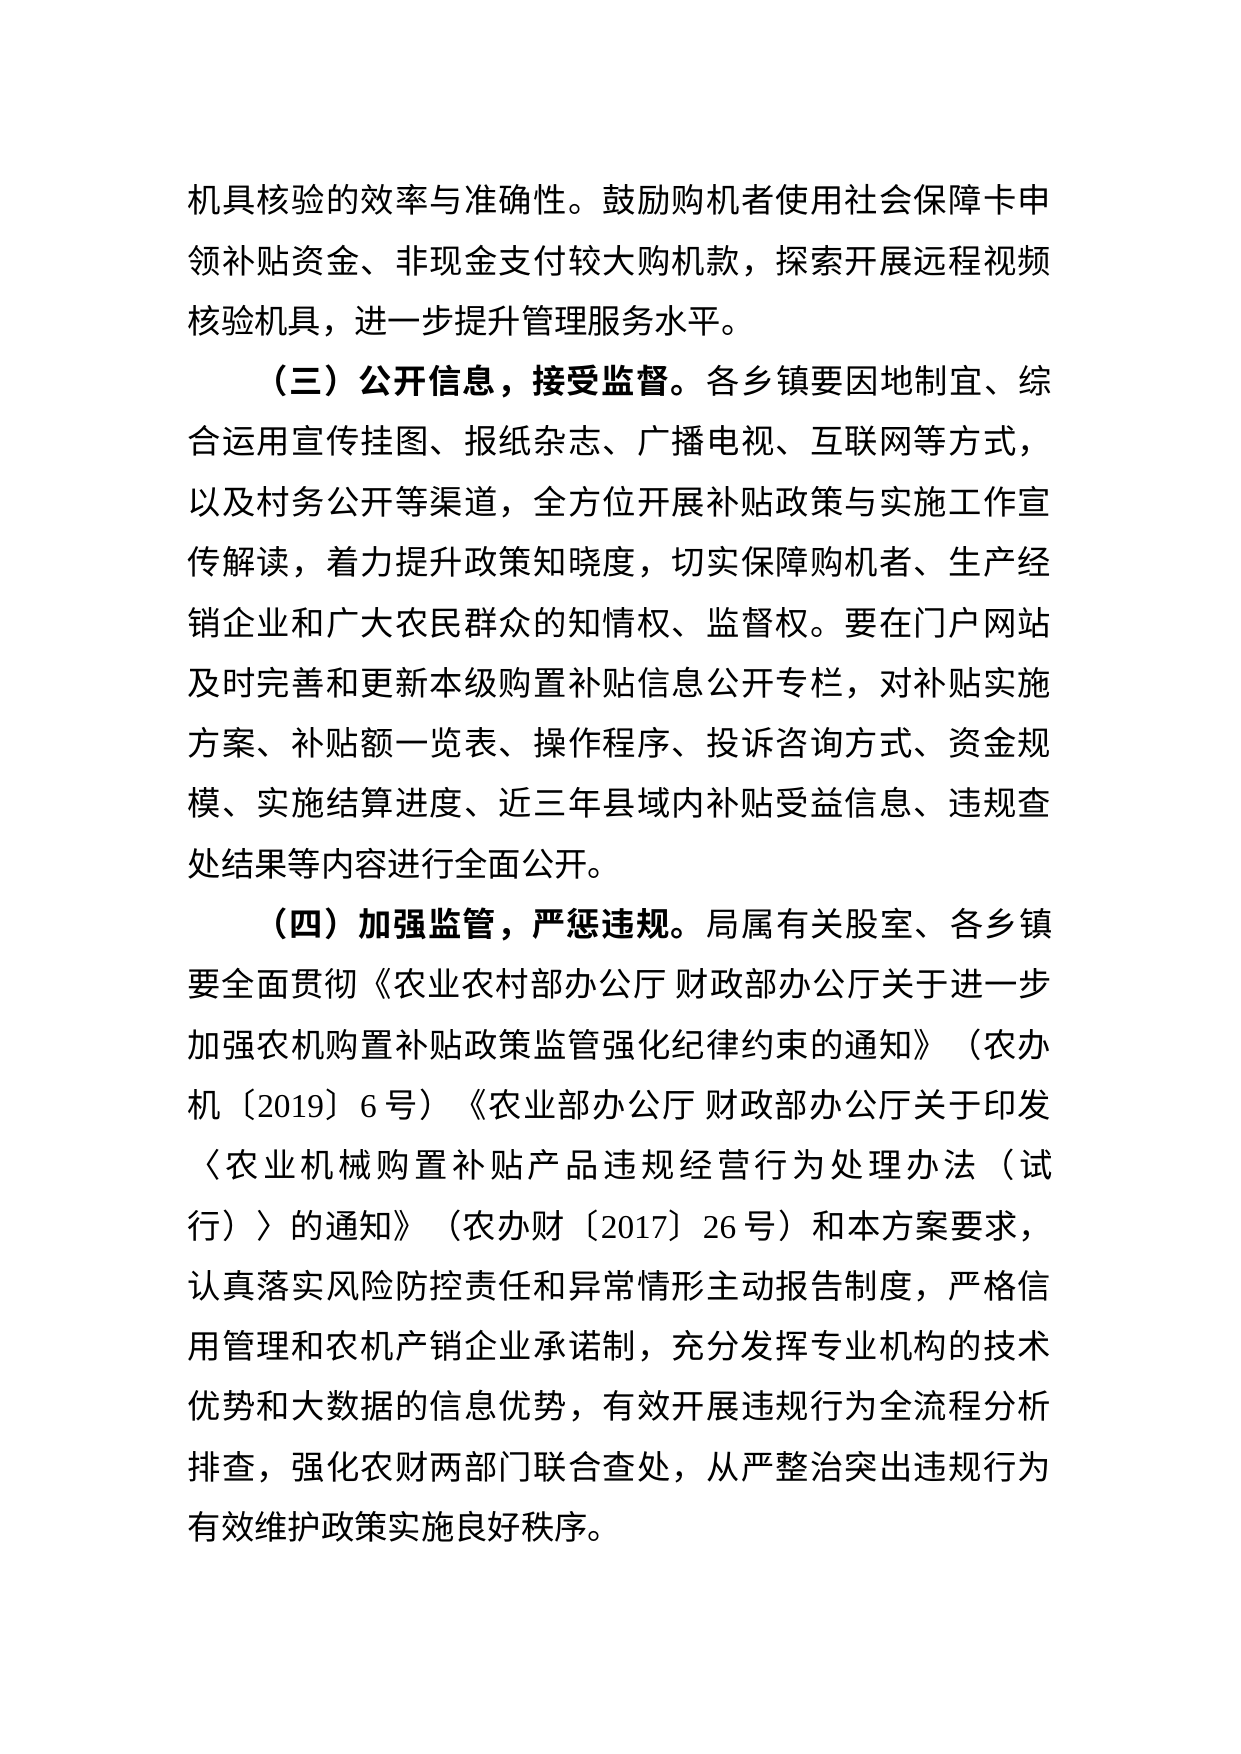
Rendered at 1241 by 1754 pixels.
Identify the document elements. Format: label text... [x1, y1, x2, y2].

text （三）公开信息，接受监督。各乡镇要因地制宜、综合运用宣传挂图、报纸杂志、广播电视、互联网等方式，以及村务公开等渠道，全方位开展补贴政策与实施工作宣传解读，着力提升政策知晓度，切实保障购机者、生产经销企业和广大农民群众的知情权、监督权。要在门户网站及时完善和更新本级购置补贴信息公开专栏，对补贴实施方案、补贴额一览表、操作程序、投诉咨询方式、资金规模、实施结算进度、近三年县域内补贴受益信息、违规查处结果等内容进行全面公开。 [187, 343, 1053, 886]
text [187, 162, 1053, 343]
text （四）加强监管，严惩违规。局属有关股室、各乡镇要全面贯彻《农业农村部办公厅 财政部办公厅关于进一步加强农机购置补贴政策监管强化纪律约束的通知》（农办机〔2019〕6号）《农业部办公厅 财政部办公厅关于印发〈农业机械购置补贴产品违规经营行为处理办法（试行）〉的通知》（农办财〔2017〕26号）和本方案要求，认真落实风险防控责任和异常情形主动报告制度，严格信用管理和农机产销企业承诺制，充分发挥专业机构的技术优势和大数据的信息优势，有效开展违规行为全流程分析排查，强化农财两部门联合查处，从严整治突出违规行为，有效维护政策实施良好秩序。 [187, 886, 1053, 1549]
